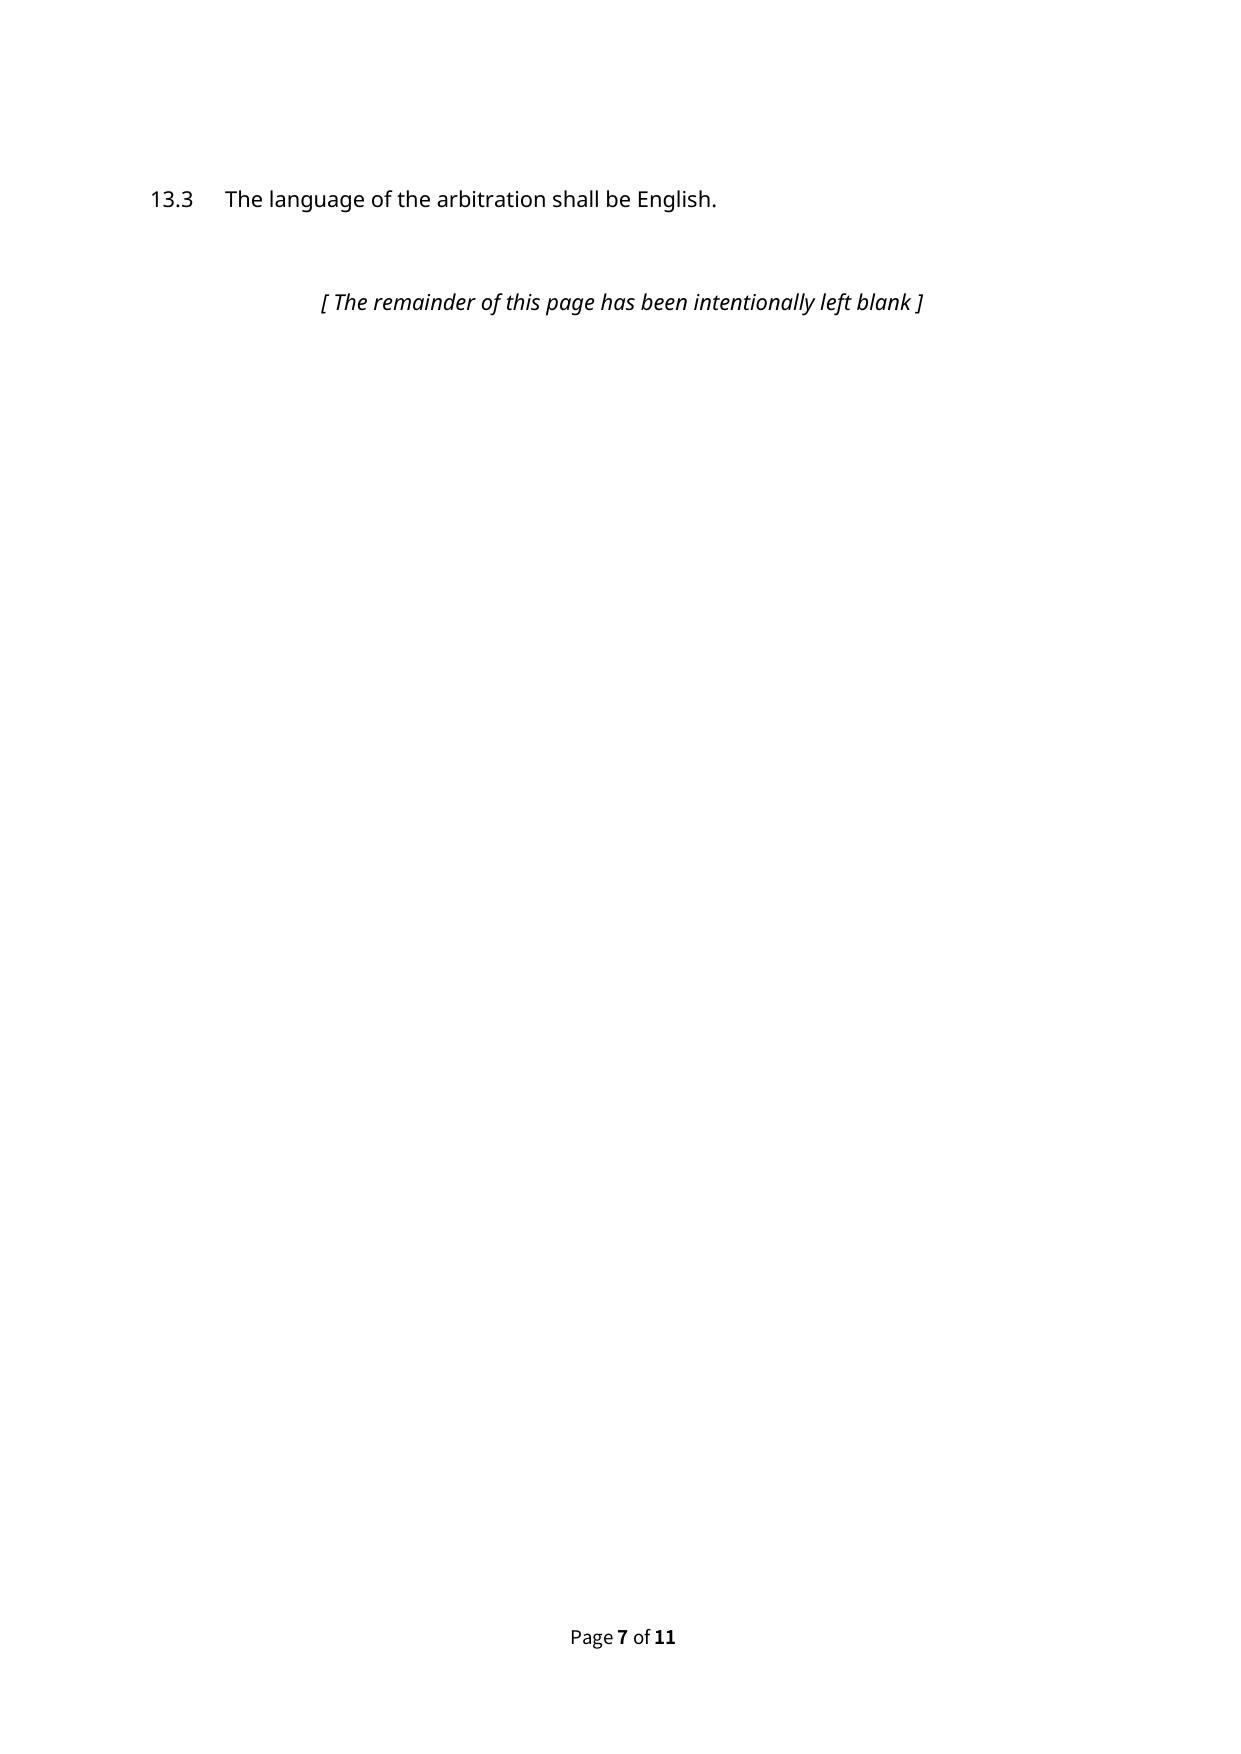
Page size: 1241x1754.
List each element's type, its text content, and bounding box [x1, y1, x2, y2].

text [ The remainder of this page has been intentionally left blank ] [150, 287, 1097, 316]
text 13.3 The language of the arbitration shall be English. [150, 184, 1097, 214]
